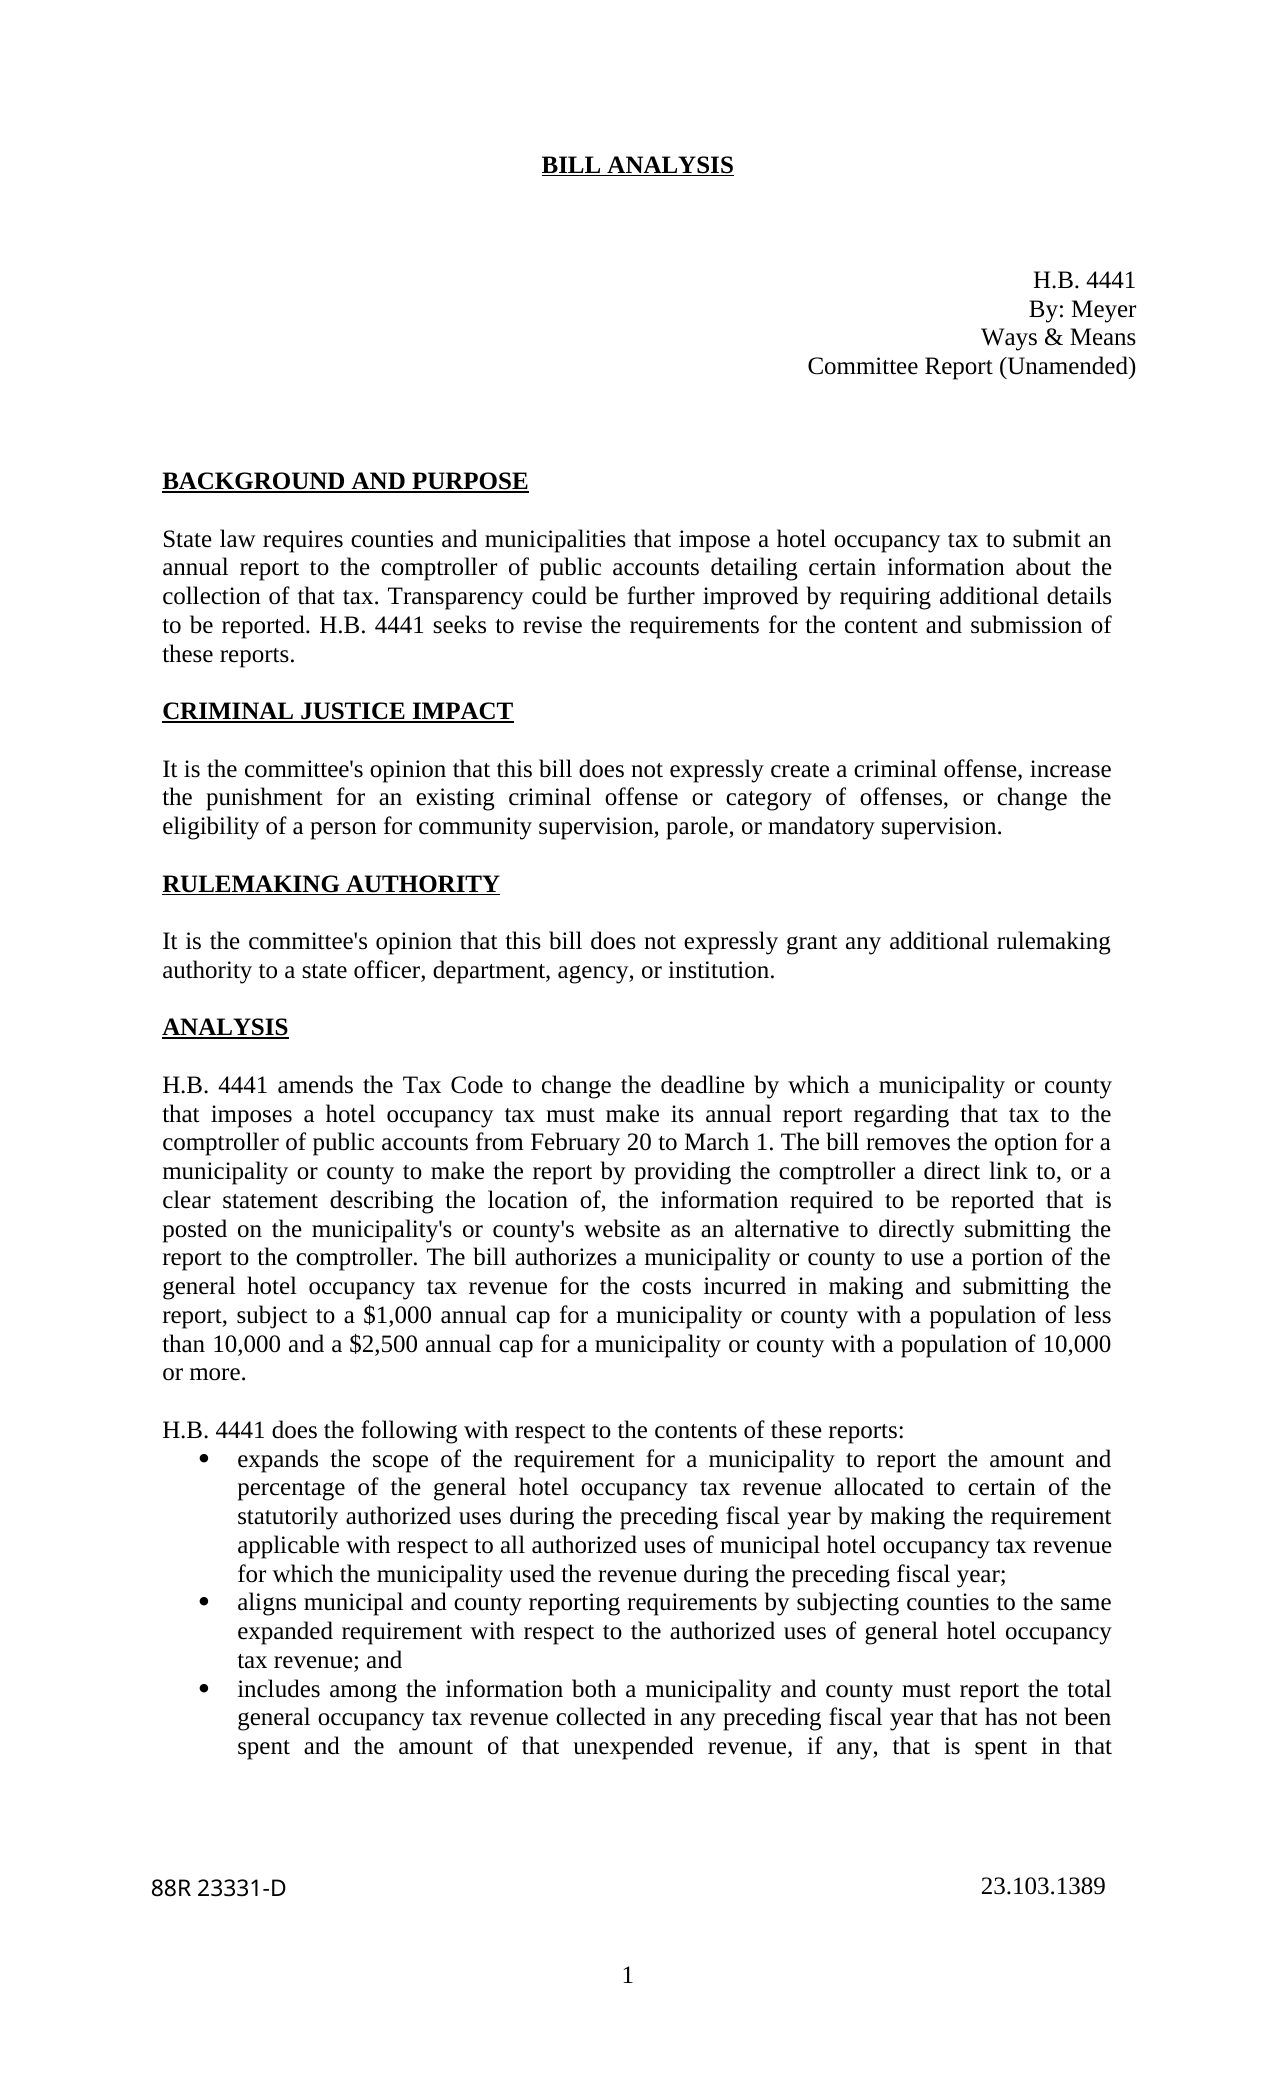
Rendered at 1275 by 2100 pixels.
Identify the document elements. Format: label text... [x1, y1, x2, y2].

table_cell RULEMAKING AUTHORITY It is the committee's opinion that this bill does not expressly grant any additional rulemaking authority to a state officer, department, agency, or institution. [150, 869, 1125, 1012]
table_cell Ways & Means [150, 323, 1147, 351]
table_cell By: Meyer [150, 294, 1147, 322]
table_cell CRIMINAL JUSTICE IMPACT It is the committee's opinion that this bill does not expressly create a criminal offense, increase the punishment for an existing criminal offense or category of offenses, or change the eligibility of a person for community supervision, parole, or mandatory supervision. [150, 696, 1125, 869]
table_header BILL ANALYSIS [150, 150, 1125, 179]
table_header H.B. 4441 [150, 265, 1147, 294]
table_cell Committee Report (Unamended) [150, 351, 1147, 380]
table_header BACKGROUND AND PURPOSE State law requires counties and municipalities that impose a hotel occupancy tax to submit an annual report to the comptroller of public accounts detailing certain information about the collection of that tax. Transparency could be further improved by requiring additional details to be reported. H.B. 4441 seeks to revise the requirements for the content and submission of these reports. [150, 466, 1125, 696]
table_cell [150, 1013, 1125, 1760]
